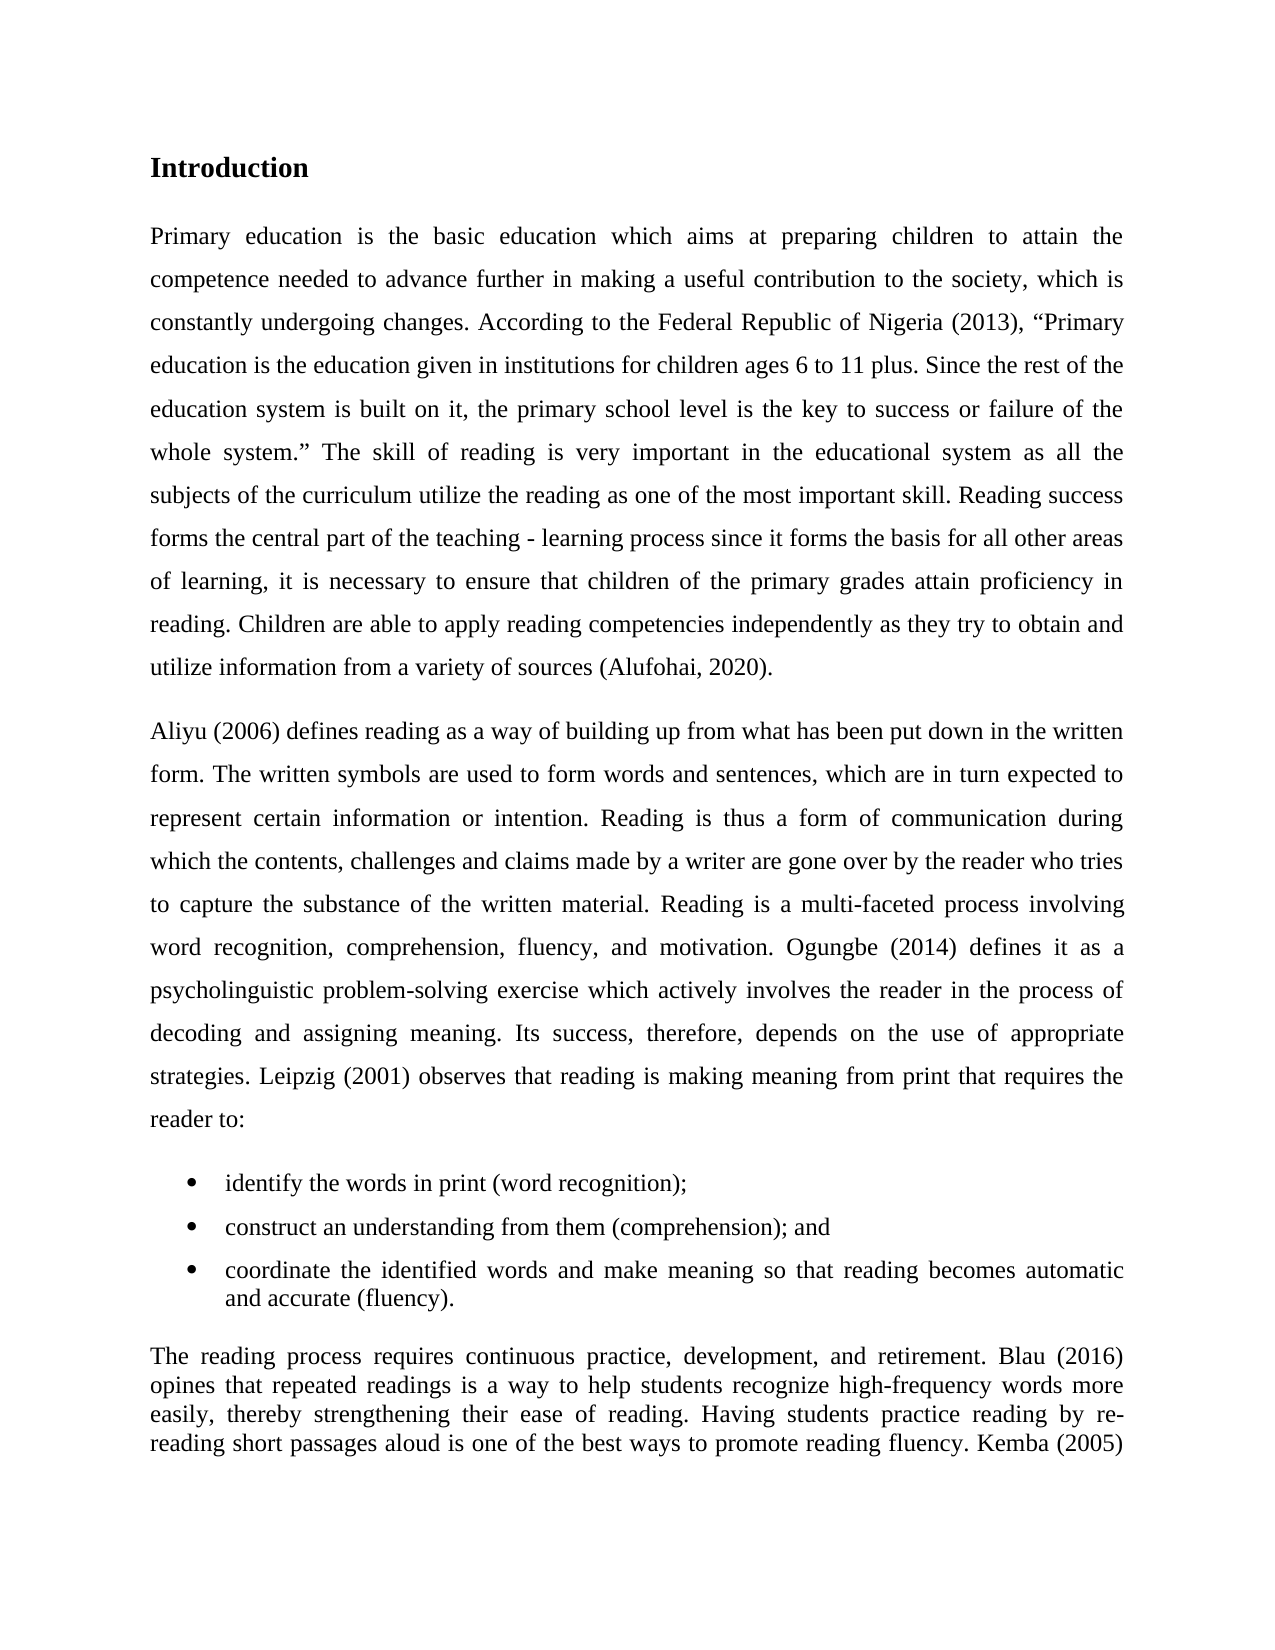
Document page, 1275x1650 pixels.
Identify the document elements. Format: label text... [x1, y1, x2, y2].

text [150, 1341, 1125, 1456]
list identify the words in print (word recognition); [187, 1168, 1125, 1197]
text Primary education is the basic education which aims at preparing children to attain the competence needed to advance further in making a useful contribution to the society, which is constantly undergoing changes. According to the Federal Republic of Nigeria (2013), “Primary education is the education given in institutions for children ages 6 to 11 plus. Since the rest of the education system is built on it, the primary school level is the key to success or failure of the whole system.” The skill of reading is very important in the educational system as all the subjects of the curriculum utilize the reading as one of the most important skill. Reading success forms the central part of the teaching - learning process since it forms the basis for all other areas of learning, it is necessary to ensure that children of the primary grades attain proficiency in reading. Children are able to apply reading competencies independently as they try to obtain and utilize information from a variety of sources (Alufohai, 2020). [150, 221, 1125, 681]
text Introduction [150, 150, 1125, 183]
text Aliyu (2006) defines reading as a way of building up from what has been put down in the written form. The written symbols are used to form words and sentences, which are in turn expected to represent certain information or intention. Reading is thus a form of communication during which the contents, challenges and claims made by a writer are gone over by the reader who tries to capture the substance of the written material. Reading is a multi-faceted process involving word recognition, comprehension, fluency, and motivation. Ogungbe (2014) defines it as a psycholinguistic problem-solving exercise which actively involves the reader in the process of decoding and assigning meaning. Its success, therefore, depends on the use of appropriate strategies. Leipzig (2001) observes that reading is making meaning from print that requires the reader to: [150, 716, 1125, 1133]
list coordinate the identified words and make meaning so that reading becomes automatic and accurate (fluency). [187, 1255, 1125, 1312]
list construct an understanding from them (comprehension); and [187, 1212, 1125, 1240]
